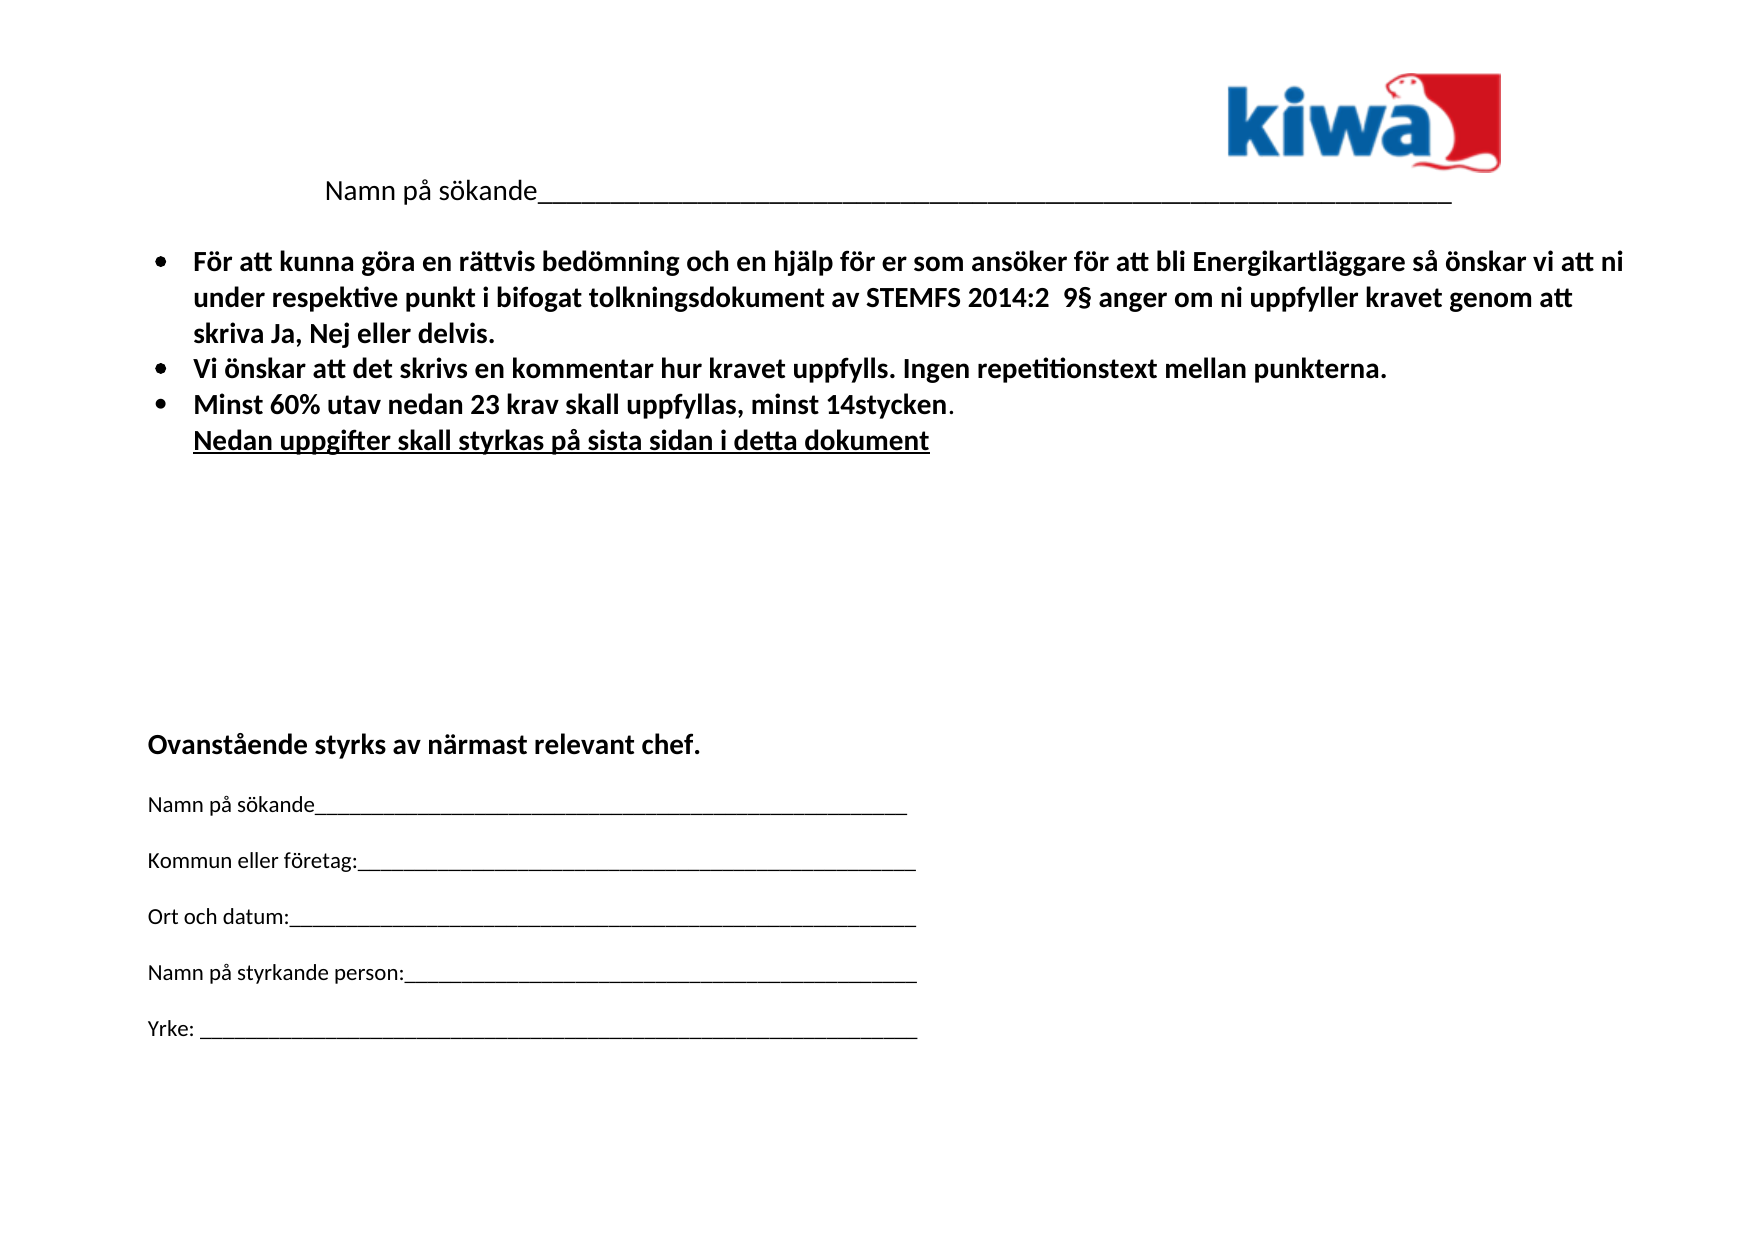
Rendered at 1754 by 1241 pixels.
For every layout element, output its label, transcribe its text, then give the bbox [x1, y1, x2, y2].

text Yrke: _______________________________________________________________ [148, 1014, 1630, 1042]
text Namn på styrkande person:_____________________________________________ [148, 958, 1630, 986]
text Ovanstående styrks av närmast relevant chef. [148, 726, 1630, 762]
text Kommun eller företag:_________________________________________________ [148, 846, 1630, 874]
text Namn på sökande____________________________________________________ [148, 790, 1630, 818]
picture [1227, 73, 1501, 173]
text Ort och datum:_______________________________________________________ [148, 902, 1630, 930]
